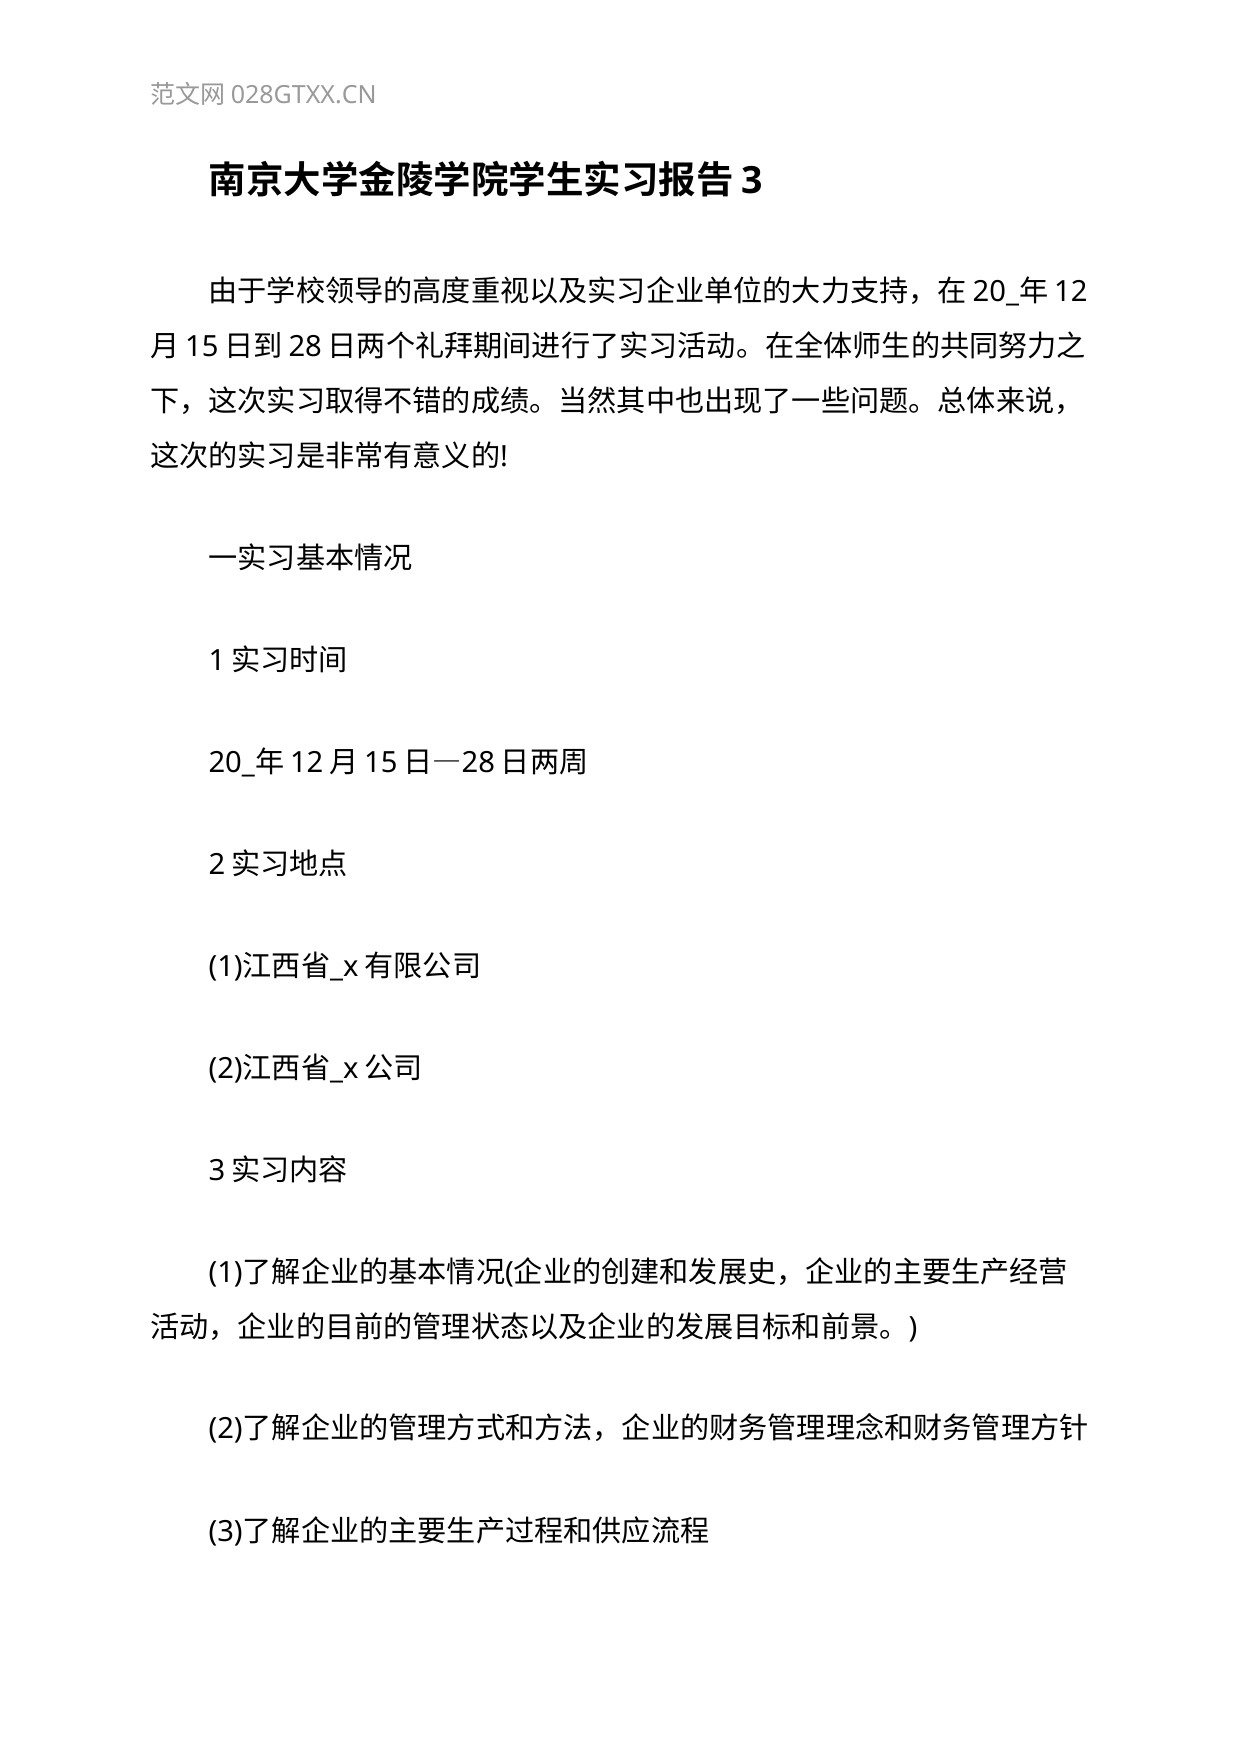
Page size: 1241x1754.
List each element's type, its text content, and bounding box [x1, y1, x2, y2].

text (1)江西省_x有限公司 [150, 942, 1090, 984]
text 3实习内容 [150, 1146, 1090, 1188]
text 20_年12月15日—28日两周 [150, 738, 1090, 781]
text (2)了解企业的管理方式和方法，企业的财务管理理念和财务管理方针 [150, 1405, 1090, 1447]
text 由于学校领导的高度重视以及实习企业单位的大力支持，在20_年12月15日到28日两个礼拜期间进行了实习活动。在全体师生的共同努力之下，这次实习取得不错的成绩。当然其中也出现了一些问题。总体来说，这次的实习是非常有意义的! [150, 268, 1090, 475]
text (3)了解企业的主要生产过程和供应流程 [150, 1507, 1090, 1549]
text 1实习时间 [150, 636, 1090, 679]
text 南京大学金陵学院学生实习报告3 [150, 150, 1090, 204]
text (2)江西省_x公司 [150, 1044, 1090, 1087]
text 2实习地点 [150, 840, 1090, 883]
text (1)了解企业的基本情况(企业的创建和发展史，企业的主要生产经营活动，企业的目前的管理状态以及企业的发展目标和前景。) [150, 1248, 1090, 1346]
text 一实习基本情况 [150, 534, 1090, 577]
